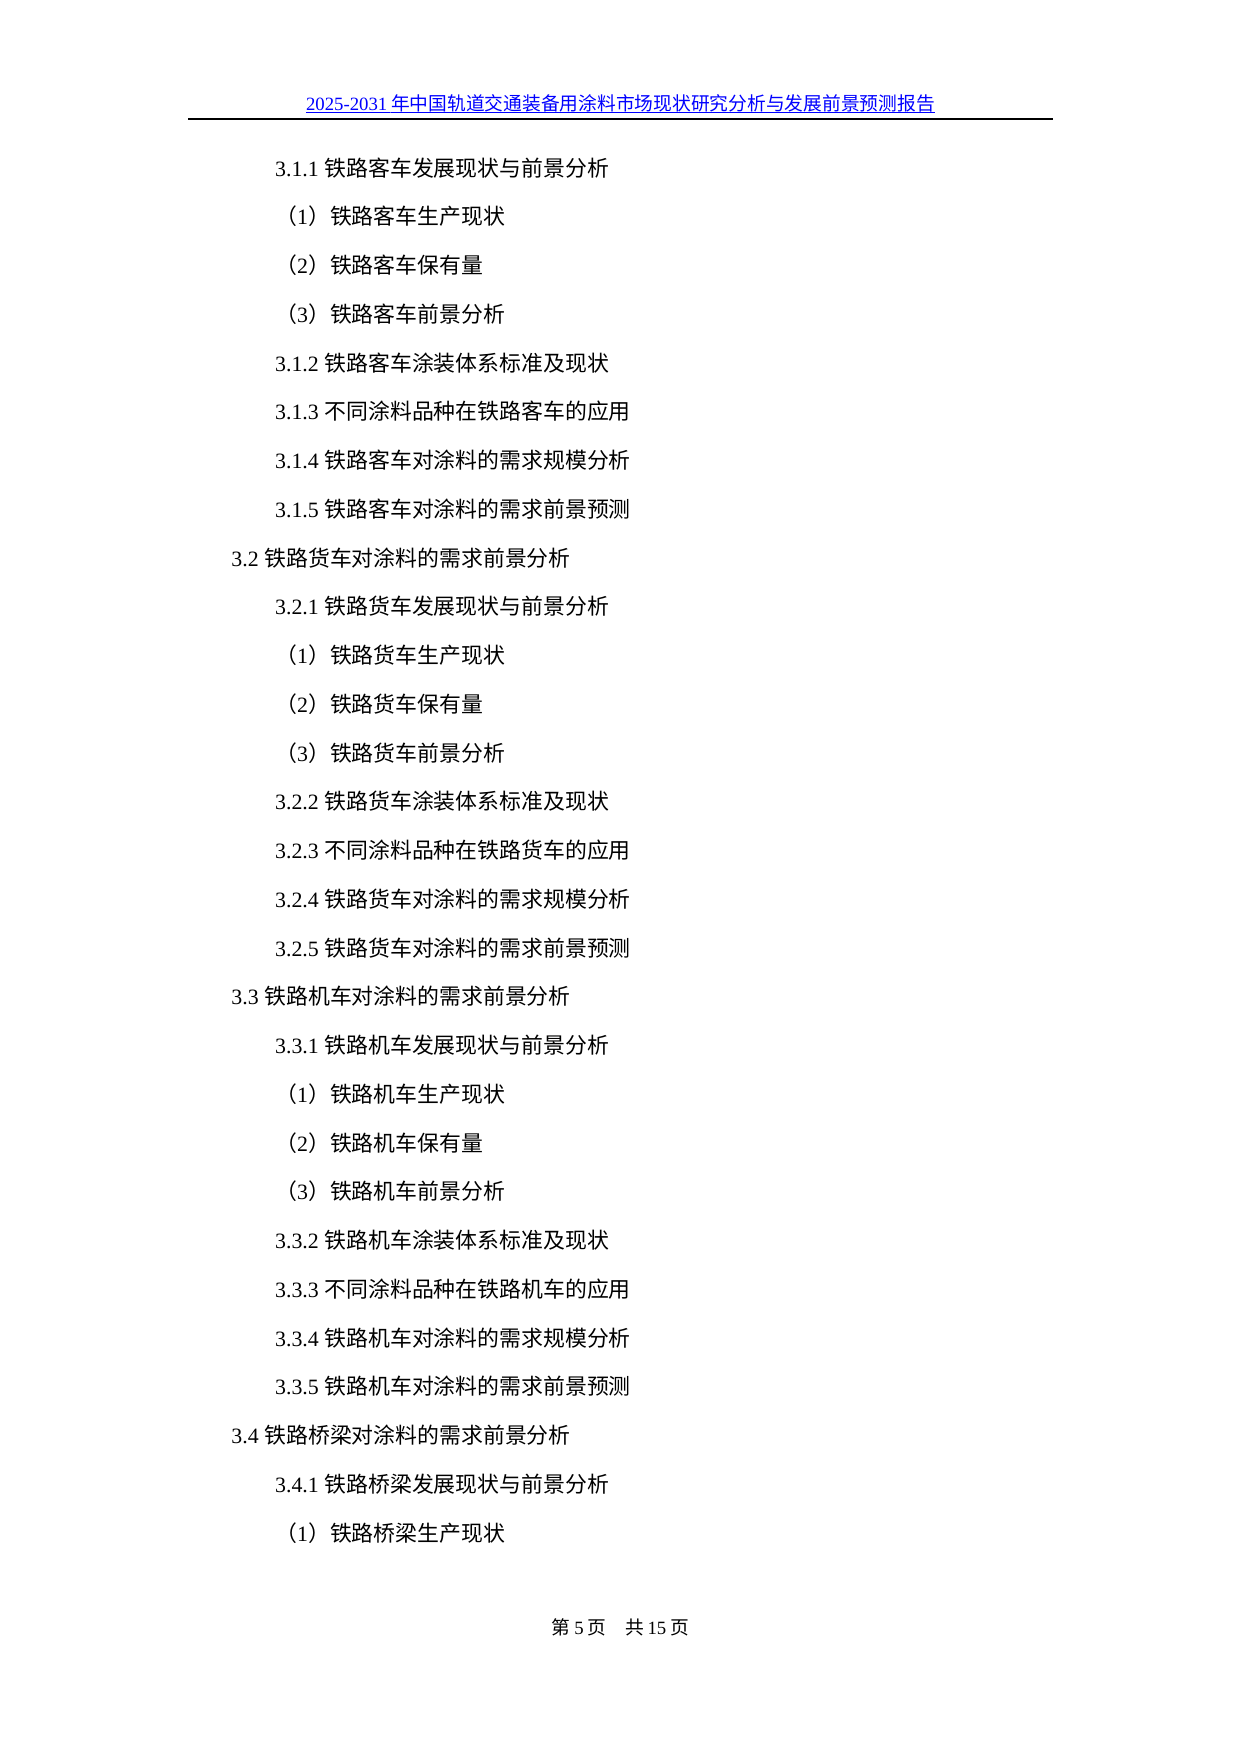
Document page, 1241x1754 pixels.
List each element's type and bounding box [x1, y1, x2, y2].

text [187, 150, 1053, 1548]
